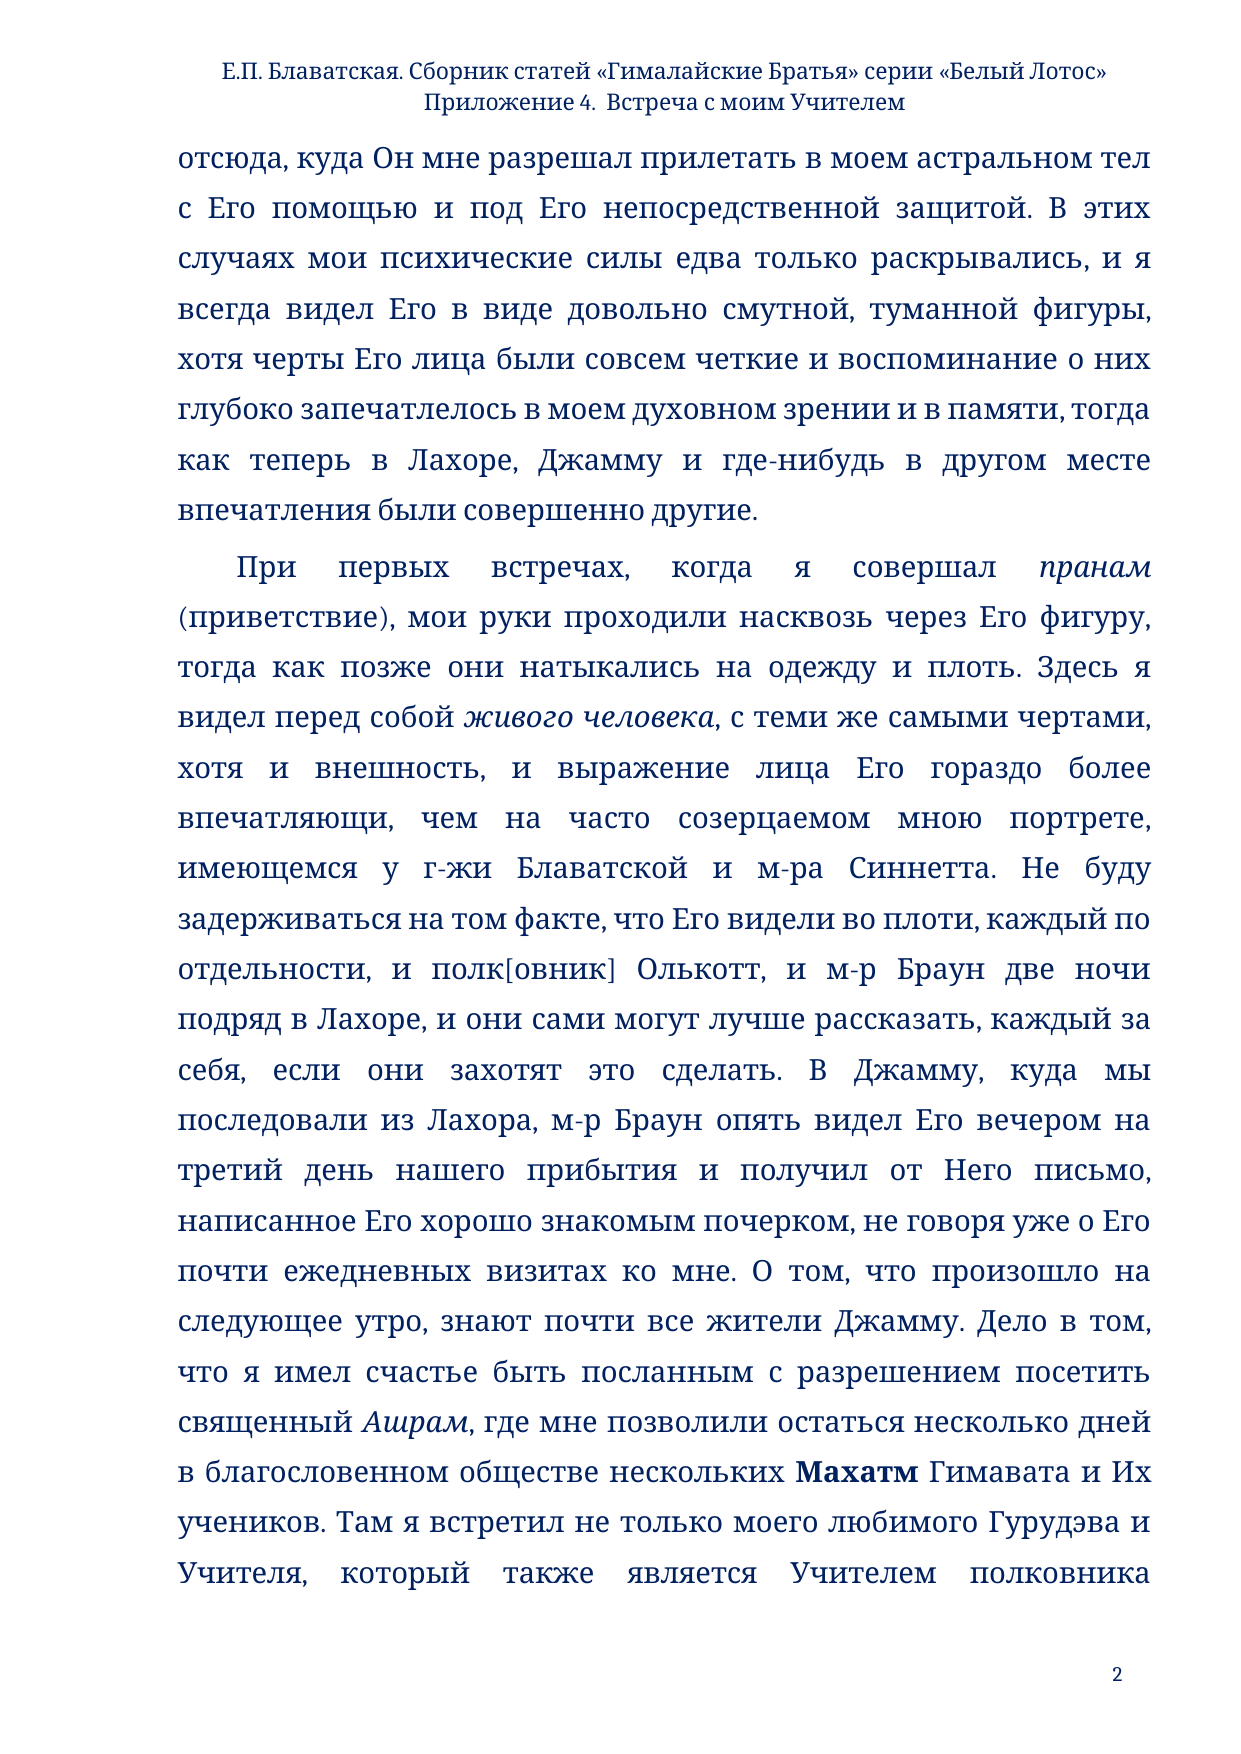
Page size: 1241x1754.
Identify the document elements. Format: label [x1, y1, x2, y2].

text [177, 142, 1152, 528]
text [177, 551, 1152, 1591]
